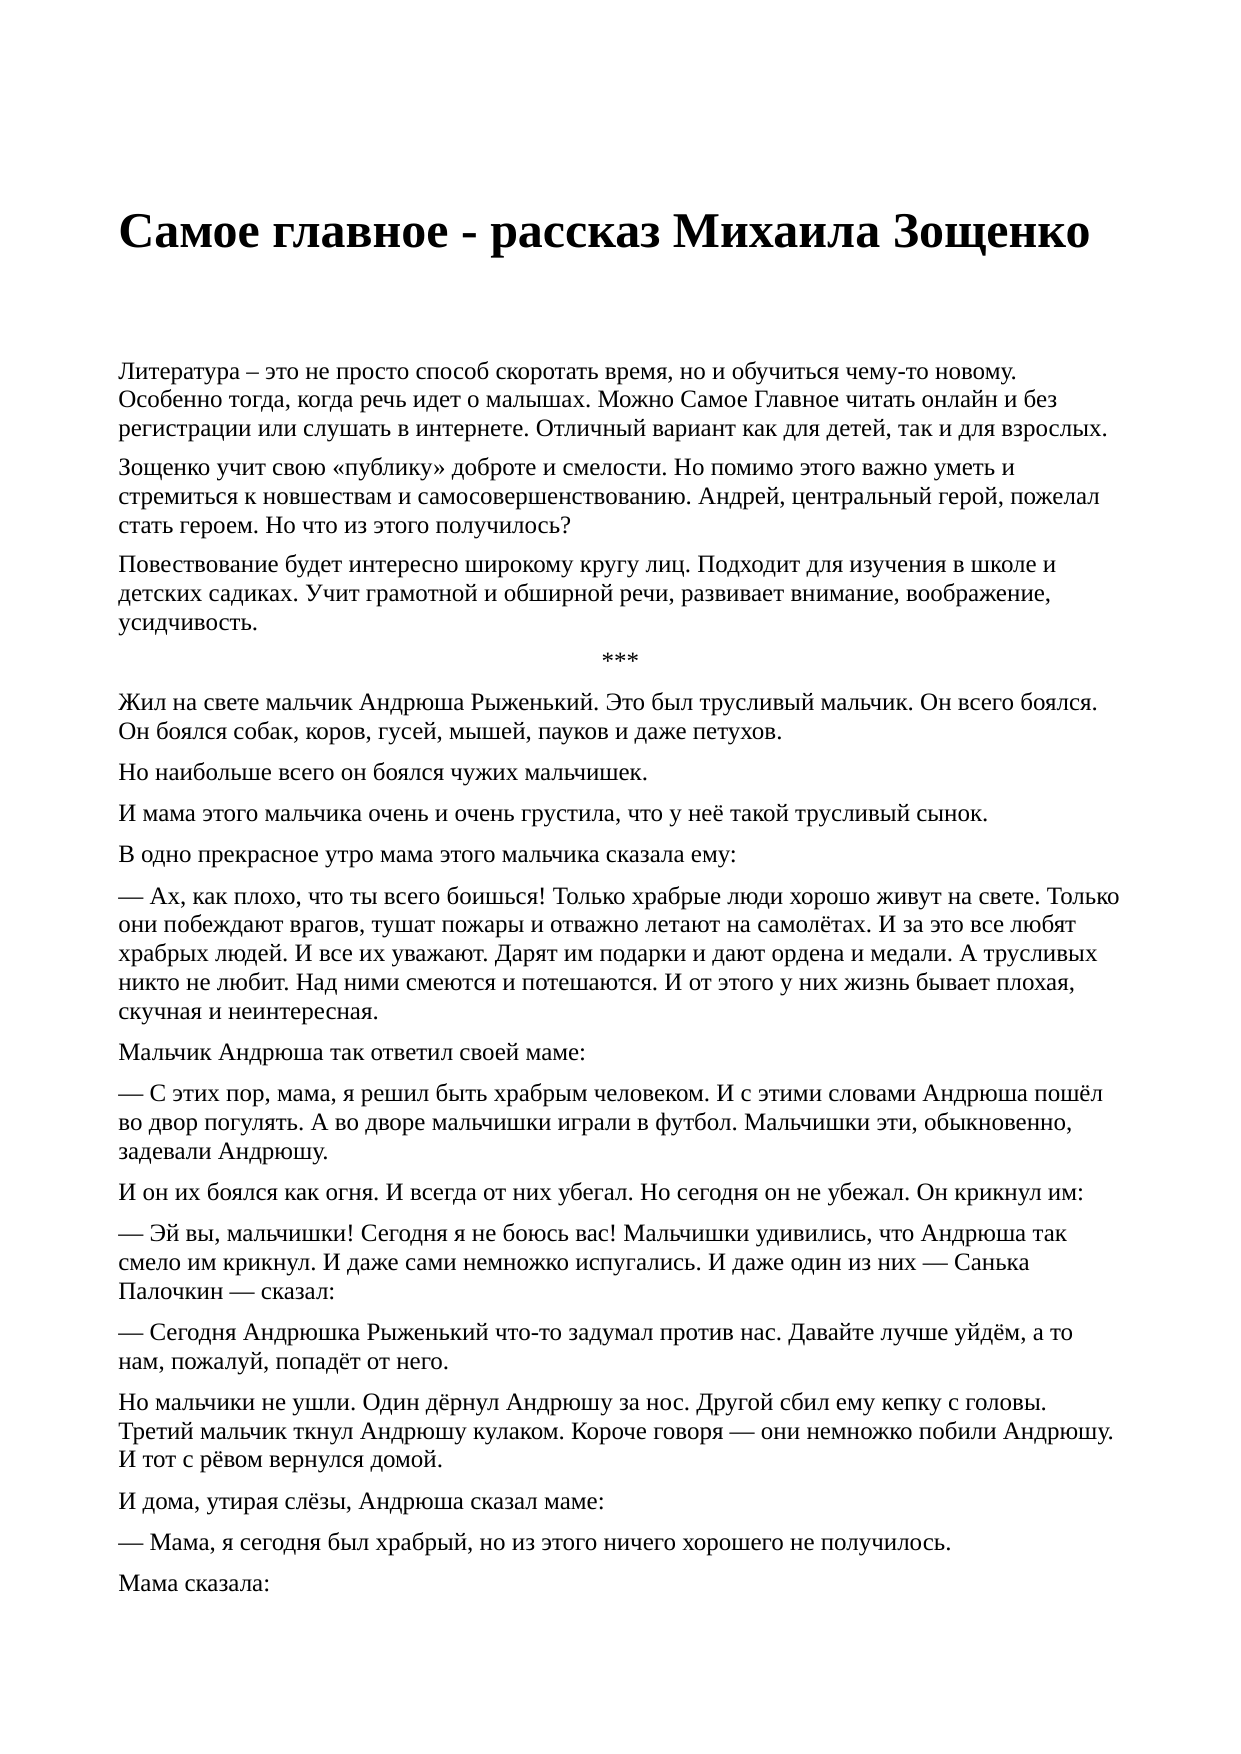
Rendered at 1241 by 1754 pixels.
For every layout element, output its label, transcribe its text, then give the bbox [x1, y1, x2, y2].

text — С этих пор, мама, я решил быть храбрым человеком. И с этими словами Андрюша пошёл во двор погулять. А во дворе мальчишки играли в футбол. Мальчишки эти, обыкновенно, задевали Андрюшу. [118, 1078, 1122, 1164]
text Жил на свете мальчик Андрюша Рыженький. Это был трусливый мальчик. Он всего боялся. Он боялся собак, коров, гусей, мышей, пауков и даже петухов. [118, 687, 1122, 744]
text Но мальчики не ушли. Один дёрнул Андрюшу за нос. Другой сбил ему кепку с головы. Третий мальчик ткнул Андрюшу кулаком. Короче говоря — они немножко побили Андрюшу. И тот с рёвом вернулся домой. [118, 1387, 1122, 1473]
text — Эй вы, мальчишки! Сегодня я не боюсь вас! Мальчишки удивились, что Андрюша так смело им крикнул. И даже сами немножко испугались. И даже один из них — Санька Палочкин — сказал: [118, 1218, 1122, 1304]
text Но наибольше всего он боялся чужих мальчишек. [118, 757, 1122, 786]
text Зощенко учит свою «публику» доброте и смелости. Но помимо этого важно уметь и стремиться к новшествам и самосовершенствованию. Андрей, центральный герой, пожелал стать героем. Но что из этого получилось? [118, 452, 1122, 539]
text — Ах, как плохо, что ты всего боишься! Только храбрые люди хорошо живут на свете. Только они побеждают врагов, тушат пожары и отважно летают на самолётах. И за это все любят храбрых людей. И все их уважают. Дарят им подарки и дают ордена и медали. А трусливых никто не любит. Над ними смеются и потешаются. И от этого у них жизнь бывает плохая, скучная и неинтересная. [118, 881, 1122, 1024]
text И дома, утирая слёзы, Андрюша сказал маме: [118, 1486, 1122, 1514]
text Мама сказала: [118, 1568, 1122, 1597]
text — Мама, я сегодня был храбрый, но из этого ничего хорошего не получилось. [118, 1527, 1122, 1556]
text В одно прекрасное утро мама этого мальчика сказала ему: [118, 839, 1122, 868]
text И он их боялся как огня. И всегда от них убегал. Но сегодня он не убежал. Он крикнул им: [118, 1177, 1122, 1206]
text *** [118, 646, 1122, 674]
text Повествование будет интересно широкому кругу лиц. Подходит для изучения в школе и детских садиках. Учит грамотной и обширной речи, развивает внимание, воображение, усидчивость. [118, 549, 1122, 635]
subtitle Самое главное - рассказ Михаила Зощенко [118, 201, 1122, 258]
text Литература – это не просто способ скоротать время, но и обучиться чему-то новому. Особенно тогда, когда речь идет о малышах. Можно Самое Главное читать онлайн и без регистрации или слушать в интернете. Отличный вариант как для детей, так и для взрослых. [118, 356, 1122, 442]
text Мальчик Андрюша так ответил своей маме: [118, 1037, 1122, 1066]
text И мама этого мальчика очень и очень грустила, что у неё такой трусливый сынок. [118, 798, 1122, 827]
text — Сегодня Андрюшка Рыженький что-то задумал против нас. Давайте лучше уйдём, а то нам, пожалуй, попадёт от него. [118, 1317, 1122, 1374]
